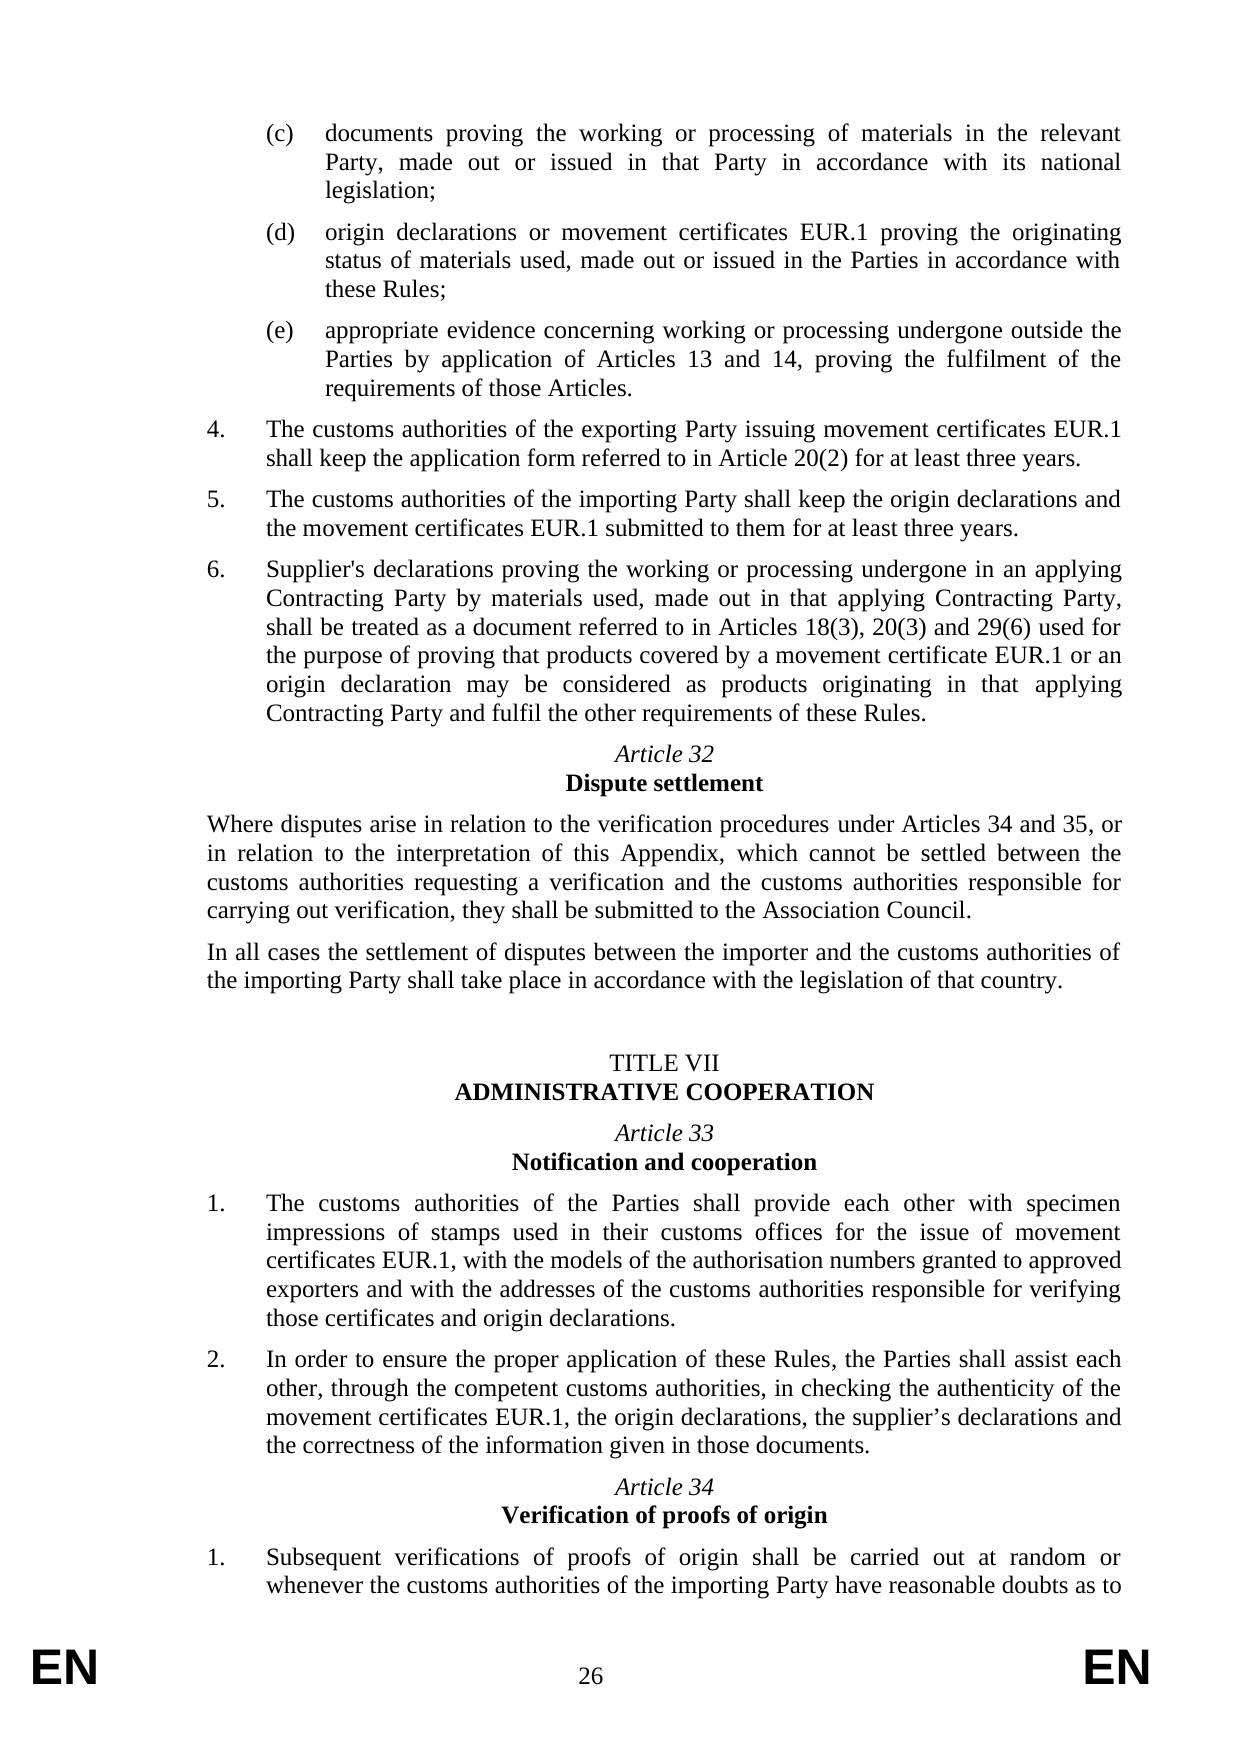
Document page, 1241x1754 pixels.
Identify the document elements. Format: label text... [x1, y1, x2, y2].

text Article 32 Dispute settlement [207, 739, 1122, 797]
text 4. The customs authorities of the exporting Party issuing movement certificates EUR.1 shall keep the application form referred to in Article 20(2) for at least three years. [207, 414, 1122, 472]
text (d) origin declarations or movement certificates EUR.1 proving the originating status of materials used, made out or issued in the Parties in accordance with these Rules; [266, 217, 1122, 303]
text 1. The customs authorities of the Parties shall provide each other with specimen impressions of stamps used in their customs offices for the issue of movement certificates EUR.1, with the models of the authorisation numbers granted to approved exporters and with the addresses of the customs authorities responsible for verifying those certificates and origin declarations. [207, 1188, 1122, 1332]
text (c) documents proving the working or processing of materials in the relevant Party, made out or issued in that Party in accordance with its national legislation; [266, 118, 1122, 204]
text Article 34 Verification of proofs of origin [207, 1472, 1122, 1529]
text (e) appropriate evidence concerning working or processing undergone outside the Parties by application of Articles 13 and 14, proving the fulfilment of the requirements of those Articles. [266, 316, 1122, 402]
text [207, 1542, 1122, 1599]
text Where disputes arise in relation to the verification procedures under Articles 34 and 35, or in relation to the interpretation of this Appendix, which cannot be settled between the customs authorities requesting a verification and the customs authorities responsible for carrying out verification, they shall be submitted to the Association Council. [207, 809, 1122, 924]
text In all cases the settlement of disputes between the importer and the customs authorities of the importing Party shall take place in accordance with the legislation of that country. [207, 937, 1122, 994]
text 6. Supplier's declarations proving the working or processing undergone in an applying Contracting Party by materials used, made out in that applying Contracting Party, shall be treated as a document referred to in Articles 18(3), 20(3) and 29(6) used for the purpose of proving that products covered by a movement certificate EUR.1 or an origin declaration may be considered as products originating in that applying Contracting Party and fulfil the other requirements of these Rules. [207, 554, 1122, 727]
text 2. In order to ensure the proper application of these Rules, the Parties shall assist each other, through the competent customs authorities, in checking the authenticity of the movement certificates EUR.1, the origin declarations, the supplier’s declarations and the correctness of the information given in those documents. [207, 1344, 1122, 1459]
text Article 33 Notification and cooperation [207, 1118, 1122, 1176]
text 5. The customs authorities of the importing Party shall keep the origin declarations and the movement certificates EUR.1 submitted to them for at least three years. [207, 484, 1122, 542]
text TITLE VII ADMINISTRATIVE COOPERATION [207, 1048, 1122, 1106]
